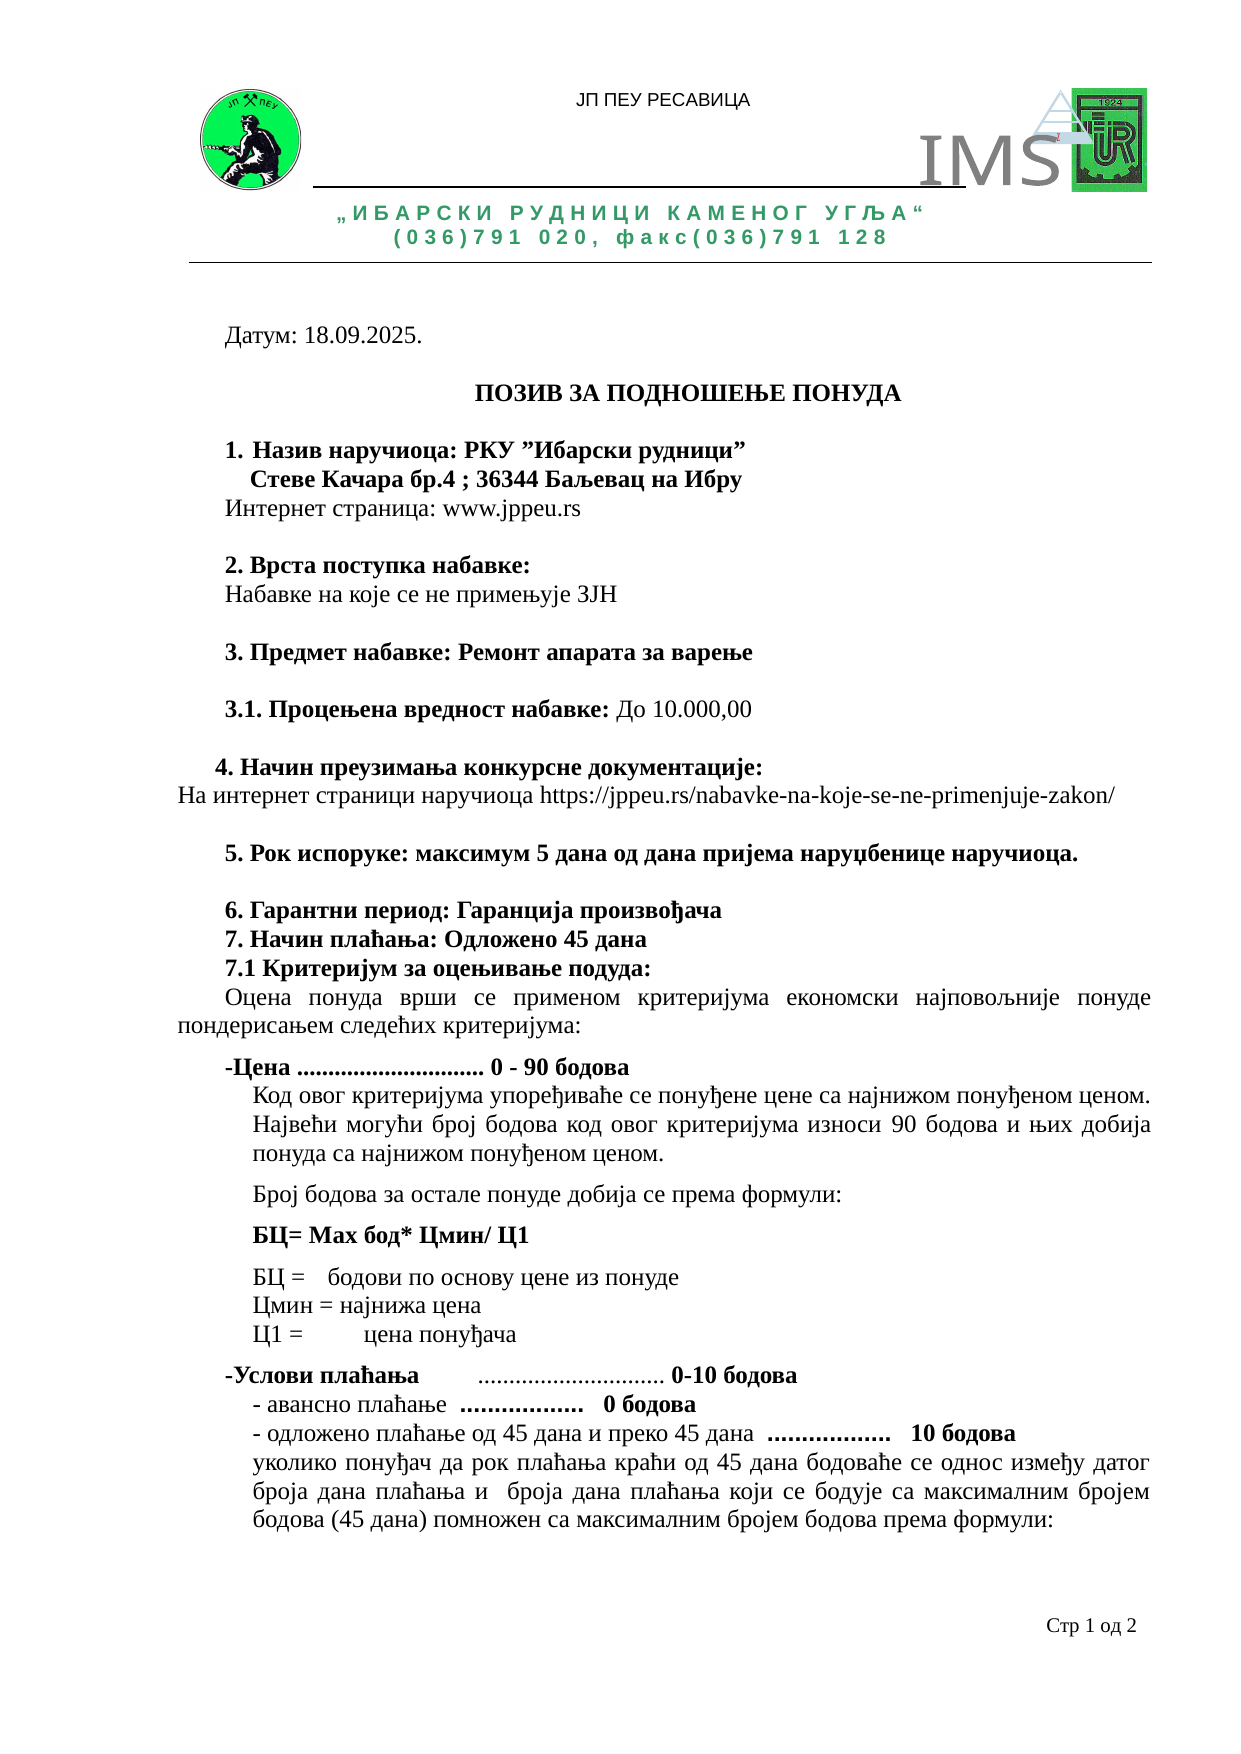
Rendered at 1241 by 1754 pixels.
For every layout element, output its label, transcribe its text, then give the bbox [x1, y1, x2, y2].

text 3.1. Процењена вредност набавке: До 10.000,00 [177, 694, 1152, 723]
text 4. Начин преузимања конкурсне документације: [177, 752, 1152, 781]
text 7. Начин плаћања: Одложено 45 дана [177, 924, 1152, 953]
text Стеве Качара бр.4 ; 36344 Баљевац на Ибру [224, 464, 1152, 493]
text уколико понуђач да рок плаћања краћи од 45 дана бодоваће се однос између датог броја дана плаћања и броја дана плаћања који се бодује са максималним бројем бодова (45 дана) помножен са максималним бројем бодова према формули: [252, 1447, 1152, 1533]
text БЦ = бодови по основу цене из понуде [252, 1262, 1152, 1291]
text ПОЗИВ ЗА ПОДНОШЕЊЕ ПОНУДА [177, 378, 1152, 407]
text Код овог критеријума упоређиваће се понуђене цене са најнижом понуђеном ценом. Највећи могући број бодова код овог критеријума износи 90 бодова и њих добија понуда са најнижом понуђеном ценом. [252, 1081, 1152, 1167]
picture [1071, 113, 1076, 121]
text 6. Гарантни период: Гаранција произвођача [177, 896, 1152, 924]
text -Услови плаћања .............................. 0-10 бодова [177, 1361, 1152, 1389]
text 7.1 Критеријум за оцењивање подуда: [177, 953, 1152, 982]
text Интернет страница: www.jppeu.rs [177, 493, 1152, 522]
picture [1071, 123, 1083, 132]
text 2. Врста поступка набавке: [177, 551, 1152, 579]
text 5. Рок испоруке: максимум 5 дана од дана пријема наруџбенице наручиоца. [177, 838, 1152, 867]
text На интернет страници наручиоца https://jppeu.rs/nabavke-na-koje-se-ne-primenjuje-zakon/ [177, 781, 1152, 809]
text - авансно плаћање .................. 0 бодова [252, 1389, 1152, 1418]
picture [1071, 88, 1148, 192]
text Цмин = најнижа цена [252, 1291, 1152, 1319]
text -Цена .............................. 0 - 90 бодова [177, 1052, 1152, 1081]
picture [199, 88, 302, 191]
text 3. Предмет набавке: Ремонт апарата за варење [177, 637, 1152, 666]
text БЦ= Маx бод* Цмин/ Ц1 [252, 1221, 1152, 1249]
text Број бодова за остале понуде добија се према формули: [252, 1179, 1152, 1208]
text Датум: 18.09.2025. [177, 321, 1152, 349]
list Назив наручиоца: РКУ ”Ибарски рудници” [224, 436, 1152, 464]
text Оцена понуда врши се применом критеријума економски најповољније понуде пондерисањем следећих критеријума: [177, 982, 1152, 1039]
text Набавке на које се не примењује ЗЈН [177, 579, 1152, 608]
text - одложено плаћање од 45 дана и преко 45 дана .................. 10 бодова [252, 1418, 1152, 1447]
text Ц1 = цена понуђача [252, 1319, 1152, 1348]
